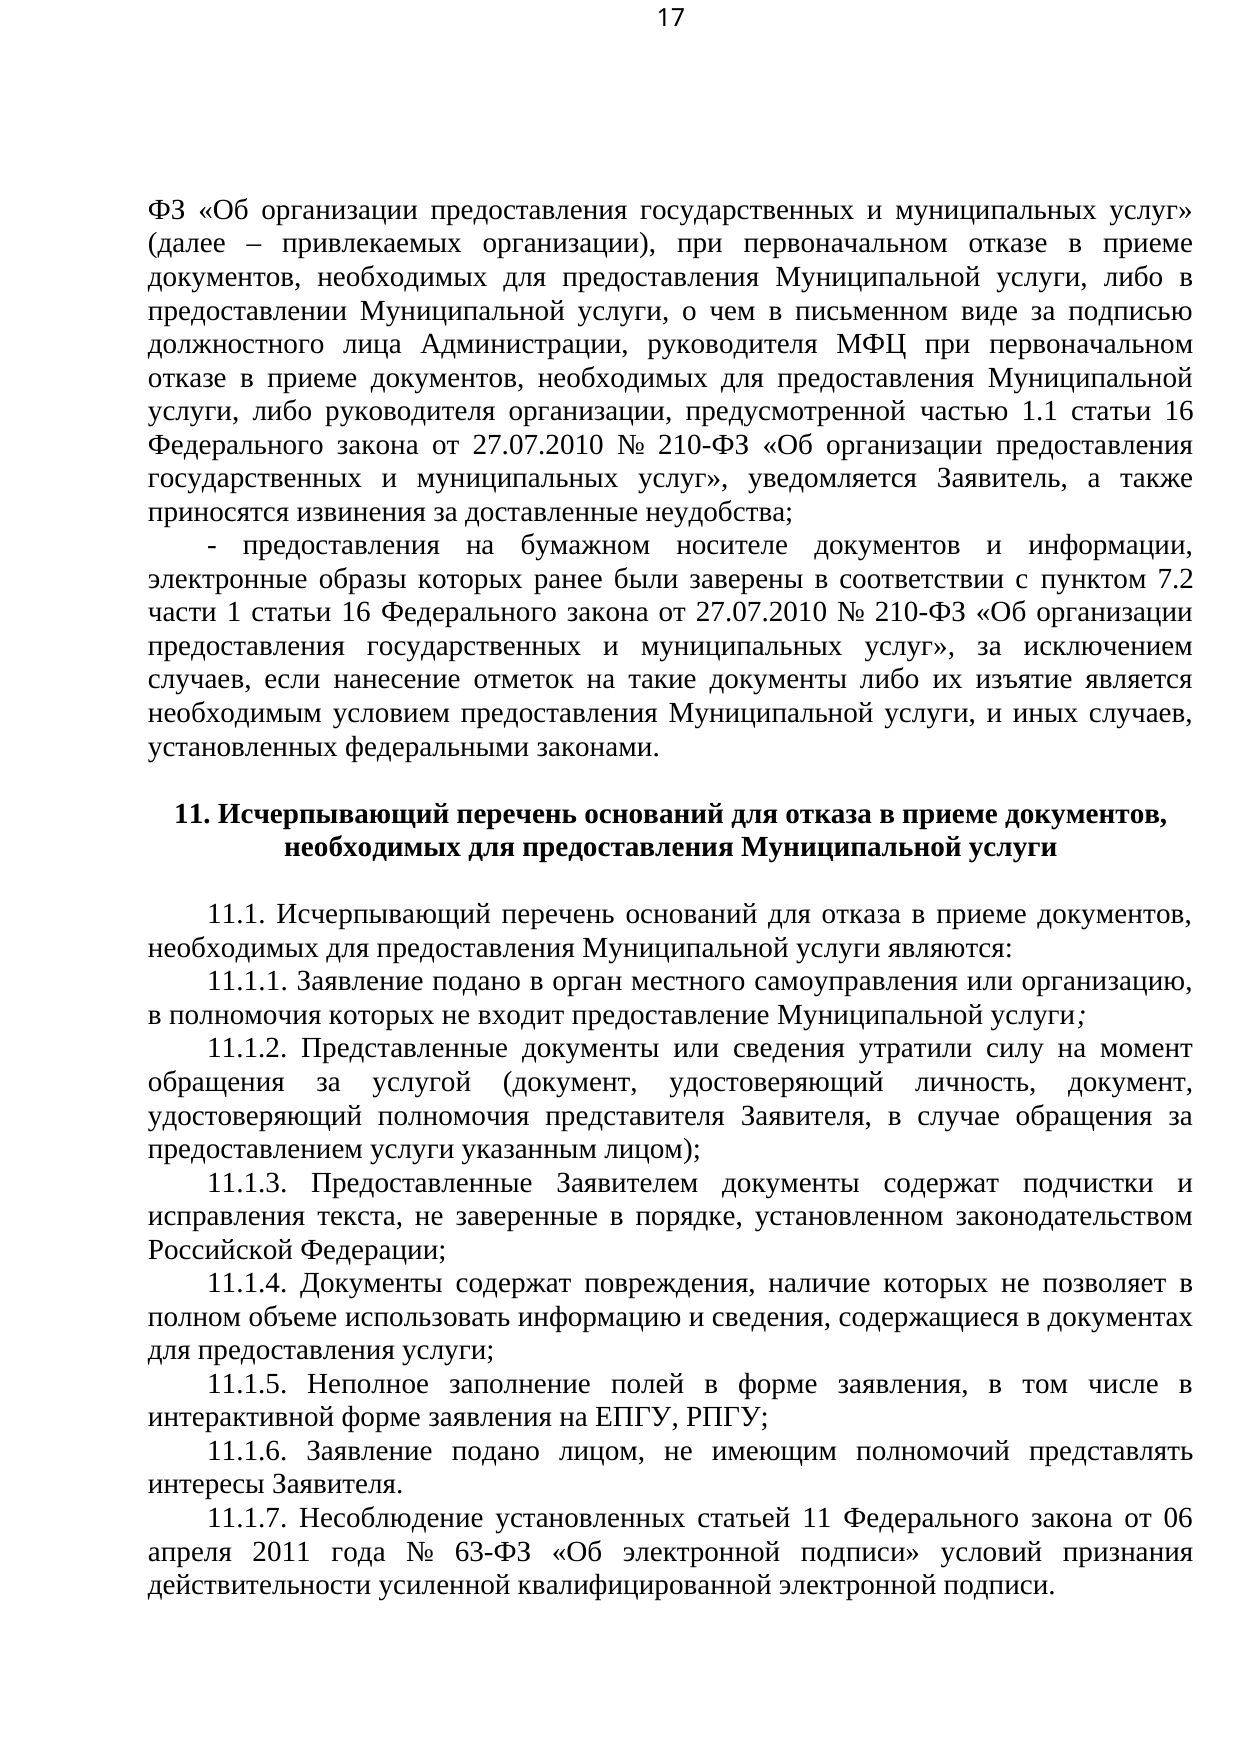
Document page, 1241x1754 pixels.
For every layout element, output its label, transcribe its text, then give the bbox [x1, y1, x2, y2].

text 11.1.5. Неполное заполнение полей в форме заявления, в том числе в интерактивной форме заявления на ЕПГУ, РПГУ; [148, 1366, 1194, 1433]
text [148, 192, 1194, 527]
text 11.1.3. Предоставленные Заявителем документы содержат подчистки и исправления текста, не заверенные в порядке, установленном законодательством Российской Федерации; [148, 1165, 1194, 1265]
text 11.1. Исчерпывающий перечень оснований для отказа в приеме документов, необходимых для предоставления Муниципальной услуги являются: [148, 896, 1194, 963]
text 11.1.7. Несоблюдение установленных статьей 11 Федерального закона от 06 апреля 2011 года № 63-ФЗ «Об электронной подписи» условий признания действительности усиленной квалифицированной электронной подписи. [148, 1500, 1194, 1601]
text 11.1.6. Заявление подано лицом, не имеющим полномочий представлять интересы Заявителя. [148, 1433, 1194, 1500]
text - предоставления на бумажном носителе документов и информации, электронные образы которых ранее были заверены в соответствии с пунктом 7.2 части 1 статьи 16 Федерального закона от 27.07.2010 № 210-ФЗ «Об организации предоставления государственных и муниципальных услуг», за исключением случаев, если нанесение отметок на такие документы либо их изъятие является необходимым условием предоставления Муниципальной услуги, и иных случаев, установленных федеральными законами. [148, 527, 1194, 762]
text 11.1.4. Документы содержат повреждения, наличие которых не позволяет в полном объеме использовать информацию и сведения, содержащиеся в документах для предоставления услуги; [148, 1265, 1194, 1366]
text 11.1.1. Заявление подано в орган местного самоуправления или организацию, в полномочия которых не входит предоставление Муниципальной услуги; [148, 963, 1194, 1031]
text 11. Исчерпывающий перечень оснований для отказа в приеме документов, необходимых для предоставления Муниципальной услуги [148, 796, 1194, 863]
text 11.1.2. Представленные документы или сведения утратили силу на момент обращения за услугой (документ, удостоверяющий личность, документ, удостоверяющий полномочия представителя Заявителя, в случае обращения за предоставлением услуги указанным лицом); [148, 1031, 1194, 1165]
